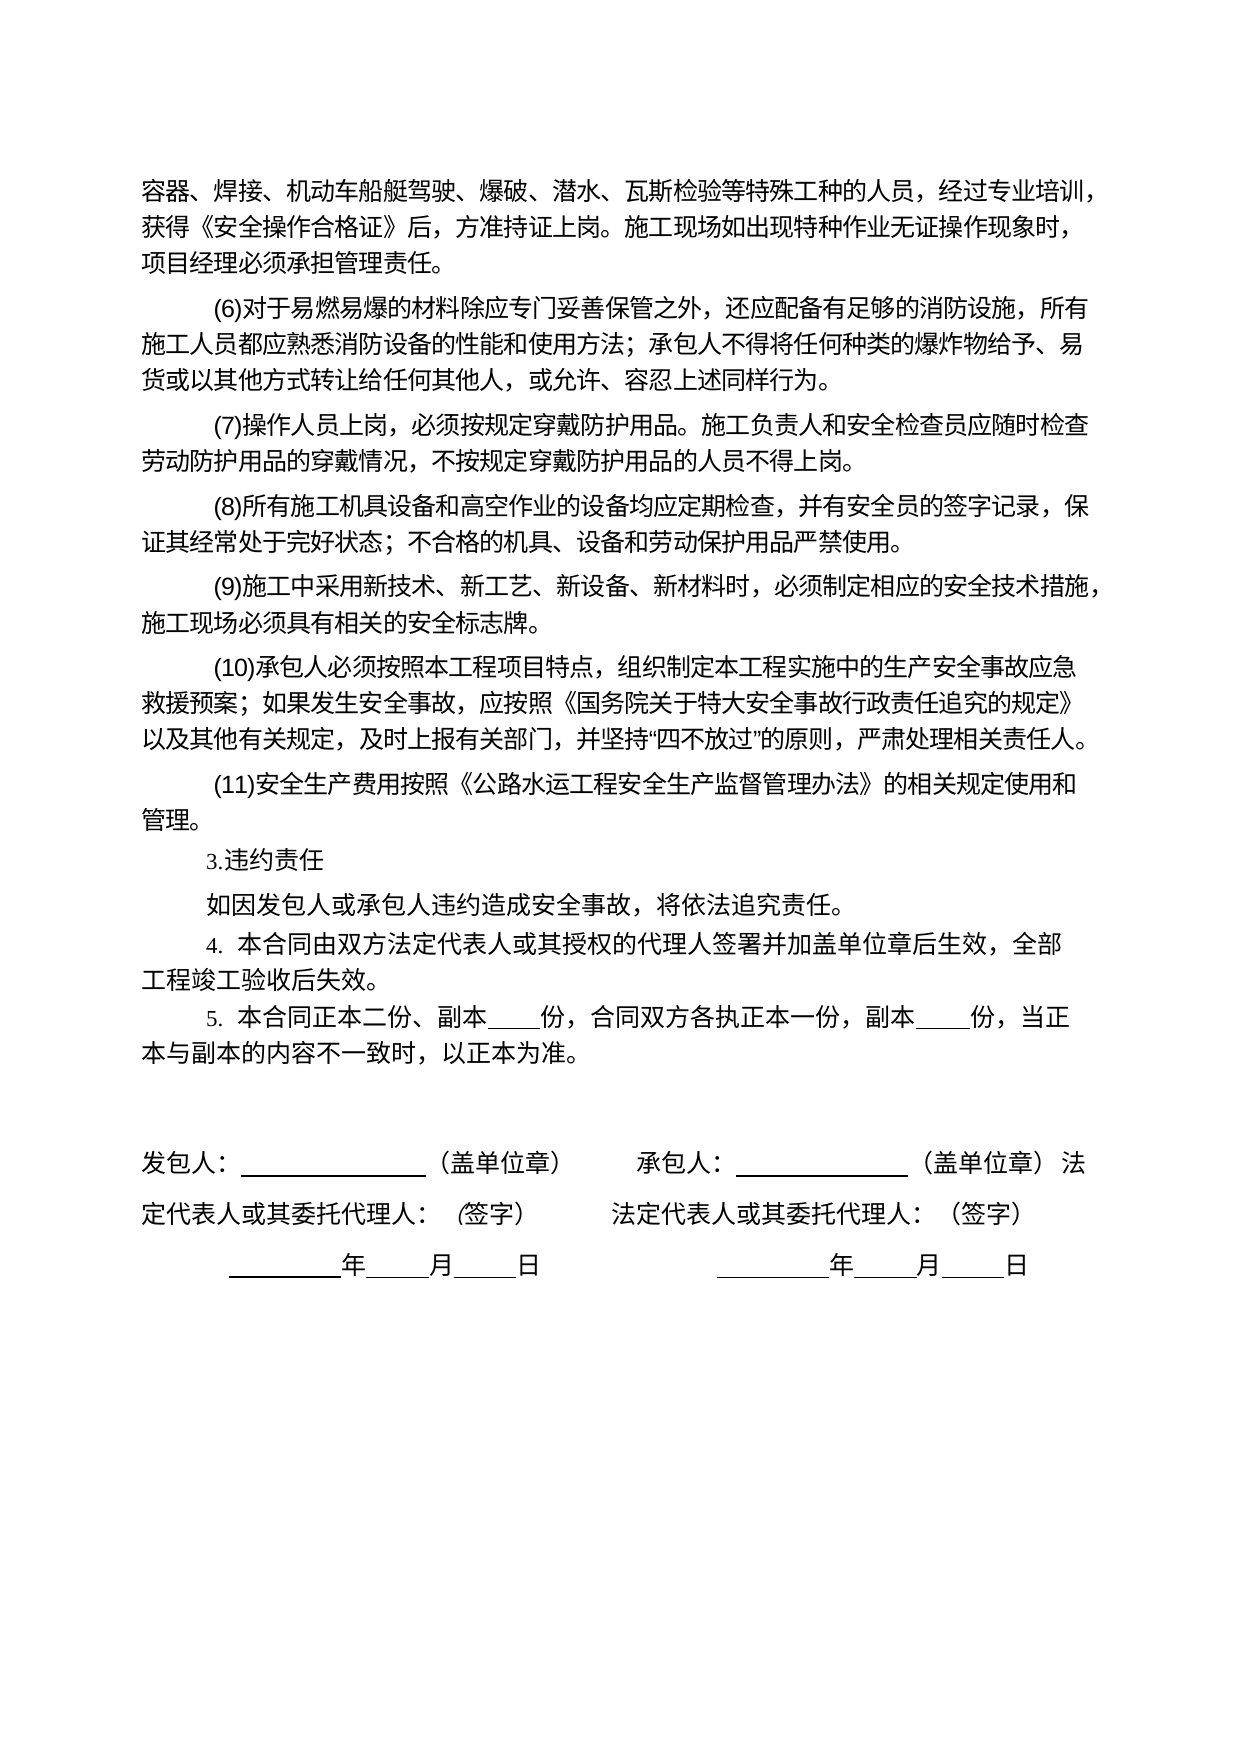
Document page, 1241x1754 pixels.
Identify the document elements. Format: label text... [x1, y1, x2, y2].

list (6)对于易燃易爆的材料除应专门妥善保管之外，还应配备有足够的消防设施，所有施工人员都应熟悉消防设备的性能和使用方法；承包人不得将任何种类的爆炸物给予、易货或以其他方式转让给任何其他人，或允许、容忍上述同样行为。 [141, 294, 1093, 395]
text 如因发包人或承包人违约造成安全事故，将依法追究责任。 [206, 885, 1122, 921]
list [141, 177, 1093, 278]
list 本合同正本二份、副本 份，合同双方各执正本一份，副本 份，当正本与副本的内容不一致时，以正本为准。 [141, 1003, 1082, 1068]
text 发包人： （盖单位章） 承包人： （盖单位章） 法定代表人或其委托代理人：（签字） 法定代表人或其委托代理人：（签字） [141, 1144, 1095, 1231]
list 违约责任 [206, 842, 1122, 877]
text 年 月 日 年 月 日 [229, 1246, 1122, 1282]
list (11)安全生产费用按照《公路水运工程安全生产监督管理办法》的相关规定使用和管理。 [141, 770, 1093, 835]
list (7)操作人员上岗，必须按规定穿戴防护用品。施工负责人和安全检查员应随时检查劳动防护用品的穿戴情况，不按规定穿戴防护用品的人员不得上岗。 [141, 411, 1093, 476]
list 本合同由双方法定代表人或其授权的代理人签署并加盖单位章后生效，全部工程竣工验收后失效。 [141, 930, 1082, 995]
list (8)所有施工机具设备和高空作业的设备均应定期检查，并有安全员的签字记录，保证其经常处于完好状态；不合格的机具、设备和劳动保护用品严禁使用。 [141, 492, 1093, 557]
list (9)施工中采用新技术、新工艺、新设备、新材料时，必须制定相应的安全技术措施，施工现场必须具有相关的安全标志牌。 [141, 572, 1093, 637]
list (10)承包人必须按照本工程项目特点，组织制定本工程实施中的生产安全事故应急救援预案；如果发生安全事故，应按照《国务院关于特大安全事故行政责任追究的规定》以及其他有关规定，及时上报有关部门，并坚持“四不放过”的原则，严肃处理相关责任人。 [141, 653, 1093, 754]
